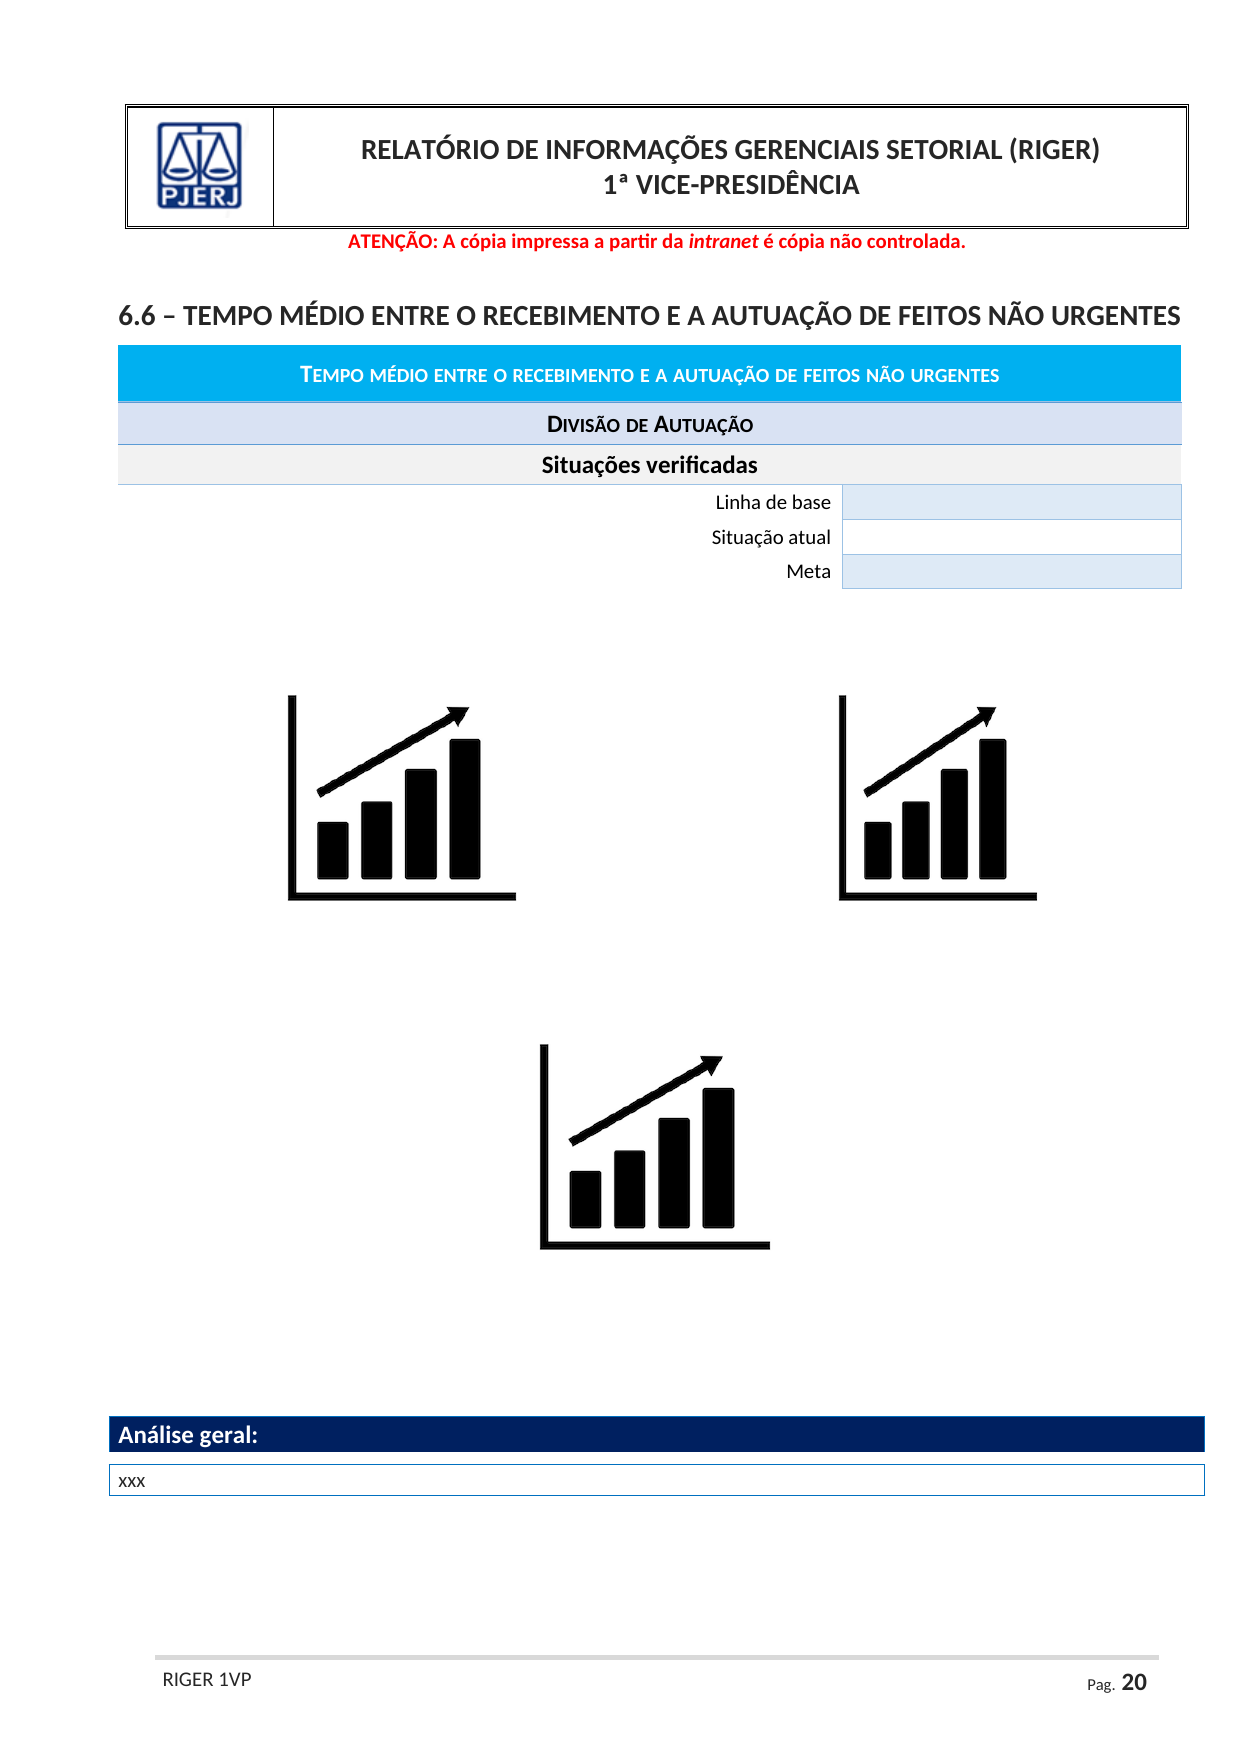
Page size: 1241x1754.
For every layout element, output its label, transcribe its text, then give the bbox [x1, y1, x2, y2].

table_cell [843, 555, 1181, 588]
picture [701, 632, 1174, 963]
table_header Situações verificadas [118, 445, 1181, 484]
table_cell [843, 520, 1181, 553]
table_header [118, 632, 691, 981]
table_cell Meta [118, 554, 842, 588]
table_header Divisão de Autuação [118, 403, 1182, 444]
table_cell [843, 485, 1181, 519]
subtitle 6.6 – TEMPO MÉDIO ENTRE O RECEBIMENTO E A AUTUAÇÃO DE FEITOS NÃO URGENTES [118, 297, 1196, 333]
table_header [691, 632, 1191, 981]
picture [380, 981, 929, 1312]
text xxx [110, 1465, 1204, 1495]
table_cell Situação atual [118, 519, 842, 553]
table_header Tempo médio entre o recebimento e a autuação de feitos não urgentes [118, 345, 1181, 401]
table_cell Linha de base [118, 485, 842, 519]
picture [129, 632, 674, 963]
picture [151, 115, 249, 218]
text Análise geral: [110, 1417, 1204, 1452]
table_cell [118, 981, 1191, 1330]
